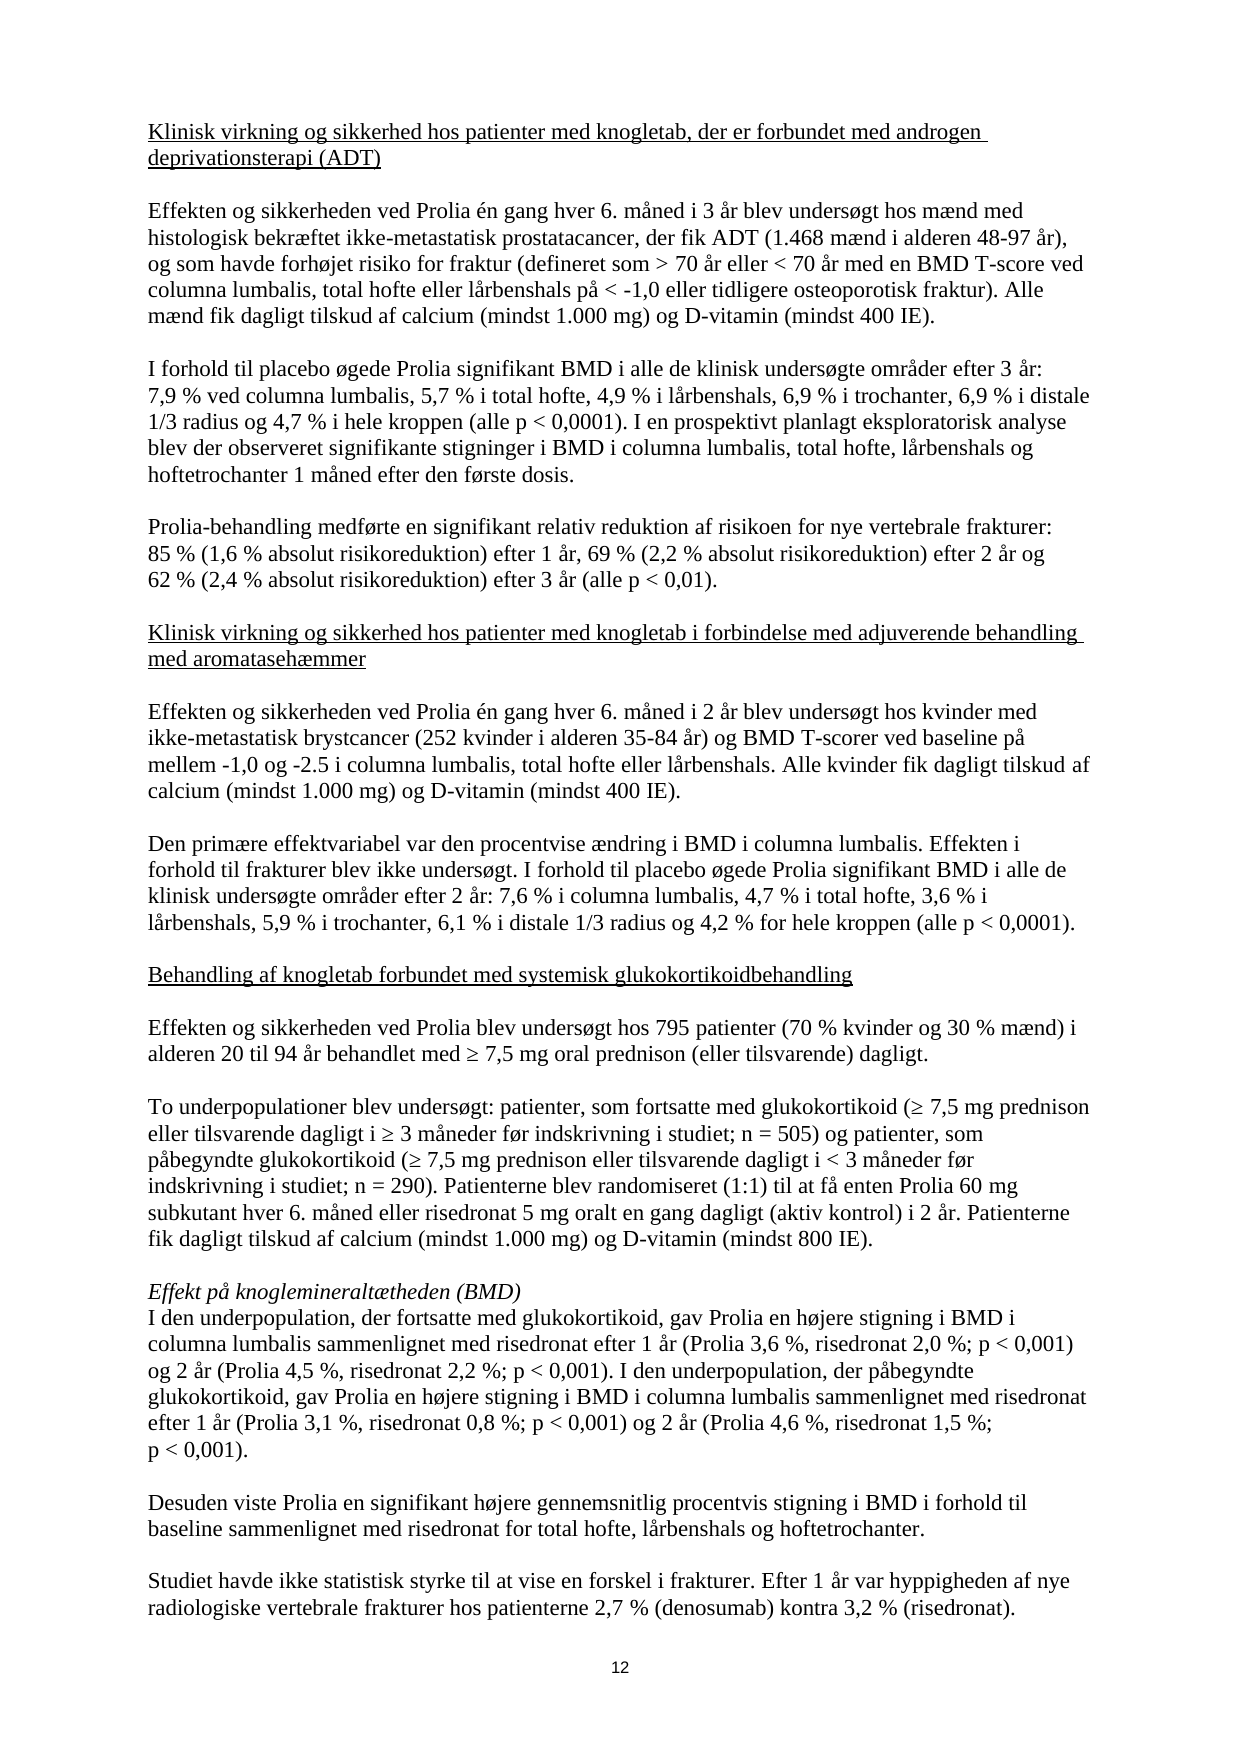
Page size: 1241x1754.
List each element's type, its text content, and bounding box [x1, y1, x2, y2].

text To underpopulationer blev undersøgt: patienter, som fortsatte med glukokortikoid (≥ 7,5 mg prednison eller tilsvarende dagligt i ≥ 3 måneder før indskrivning i studiet; n = 505) og patienter, som påbegyndte glukokortikoid (≥ 7,5 mg prednison eller tilsvarende dagligt i < 3 måneder før indskrivning i studiet; n = 290). Patienterne blev randomiseret (1:1) til at få enten Prolia 60 mg subkutant hver 6. måned eller risedronat 5 mg oralt en gang dagligt (aktiv kontrol) i 2 år. Patienterne fik dagligt tilskud af calcium (mindst 1.000 mg) og D-vitamin (mindst 800 IE). [148, 1093, 1093, 1251]
text Effekten og sikkerheden ved Prolia én gang hver 6. måned i 3 år blev undersøgt hos mænd med histologisk bekræftet ikke-metastatisk prostatacancer, der fik ADT (1.468 mænd i alderen 48-97 år), og som havde forhøjet risiko for fraktur (defineret som > 70 år eller < 70 år med en BMD T-score ved columna lumbalis, total hofte eller lårbenshals på < -1,0 eller tidligere osteoporotisk fraktur). Alle mænd fik dagligt tilskud af calcium (mindst 1.000 mg) og D-vitamin (mindst 400 IE). [148, 197, 1093, 329]
text Effekten og sikkerheden ved Prolia blev undersøgt hos 795 patienter (70 % kvinder og 30 % mænd) i alderen 20 til 94 år behandlet med ≥ 7,5 mg oral prednison (eller tilsvarende) dagligt. [148, 1014, 1093, 1067]
text Klinisk virkning og sikkerhed hos patienter med knogletab i forbindelse med adjuverende behandling med aromatasehæmmer [148, 619, 1093, 672]
text Effekten og sikkerheden ved Prolia én gang hver 6. måned i 2 år blev undersøgt hos kvinder med ikke-metastatisk brystcancer (252 kvinder i alderen 35-84 år) og BMD T-scorer ved baseline på mellem -1,0 og -2.5 i columna lumbalis, total hofte eller lårbenshals. Alle kvinder fik dagligt tilskud af calcium (mindst 1.000 mg) og D-vitamin (mindst 400 IE). [148, 698, 1093, 803]
text Prolia-behandling medførte en signifikant relativ reduktion af risikoen for nye vertebrale frakturer: 85 % (1,6 % absolut risikoreduktion) efter 1 år, 69 % (2,2 % absolut risikoreduktion) efter 2 år og 62 % (2,4 % absolut risikoreduktion) efter 3 år (alle p < 0,01). [148, 513, 1093, 592]
text Den primære effektvariabel var den procentvise ændring i BMD i columna lumbalis. Effekten i forhold til frakturer blev ikke undersøgt. I forhold til placebo øgede Prolia signifikant BMD i alle de klinisk undersøgte områder efter 2 år: 7,6 % i columna lumbalis, 4,7 % i total hofte, 3,6 % i lårbenshals, 5,9 % i trochanter, 6,1 % i distale 1/3 radius og 4,2 % for hele kroppen (alle p < 0,0001). [148, 830, 1093, 935]
text Behandling af knogletab forbundet med systemisk glukokortikoidbehandling [148, 961, 1093, 988]
text I forhold til placebo øgede Prolia signifikant BMD i alle de klinisk undersøgte områder efter 3 år: 7,9 % ved columna lumbalis, 5,7 % i total hofte, 4,9 % i lårbenshals, 6,9 % i trochanter, 6,9 % i distale 1/3 radius og 4,7 % i hele kroppen (alle p < 0,0001). I en prospektivt planlagt eksploratorisk analyse blev der observeret signifikante stigninger i BMD i columna lumbalis, total hofte, lårbenshals og hoftetrochanter 1 måned efter den første dosis. [148, 355, 1093, 487]
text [148, 1568, 1093, 1620]
text I den underpopulation, der fortsatte med glukokortikoid, gav Prolia en højere stigning i BMD i columna lumbalis sammenlignet med risedronat efter 1 år (Prolia 3,6 %, risedronat 2,0 %; p < 0,001) og 2 år (Prolia 4,5 %, risedronat 2,2 %; p < 0,001). I den underpopulation, der påbegyndte glukokortikoid, gav Prolia en højere stigning i BMD i columna lumbalis sammenlignet med risedronat efter 1 år (Prolia 3,1 %, risedronat 0,8 %; p < 0,001) og 2 år (Prolia 4,6 %, risedronat 1,5 %; p < 0,001). [148, 1304, 1093, 1462]
text Klinisk virkning og sikkerhed hos patienter med knogletab, der er forbundet med androgen deprivationsterapi (ADT) [148, 118, 1093, 171]
text Desuden viste Prolia en signifikant højere gennemsnitlig procentvis stigning i BMD i forhold til baseline sammenlignet med risedronat for total hofte, lårbenshals og hoftetrochanter. [148, 1488, 1093, 1541]
text Effekt på knoglemineraltætheden (BMD) [148, 1278, 1093, 1304]
